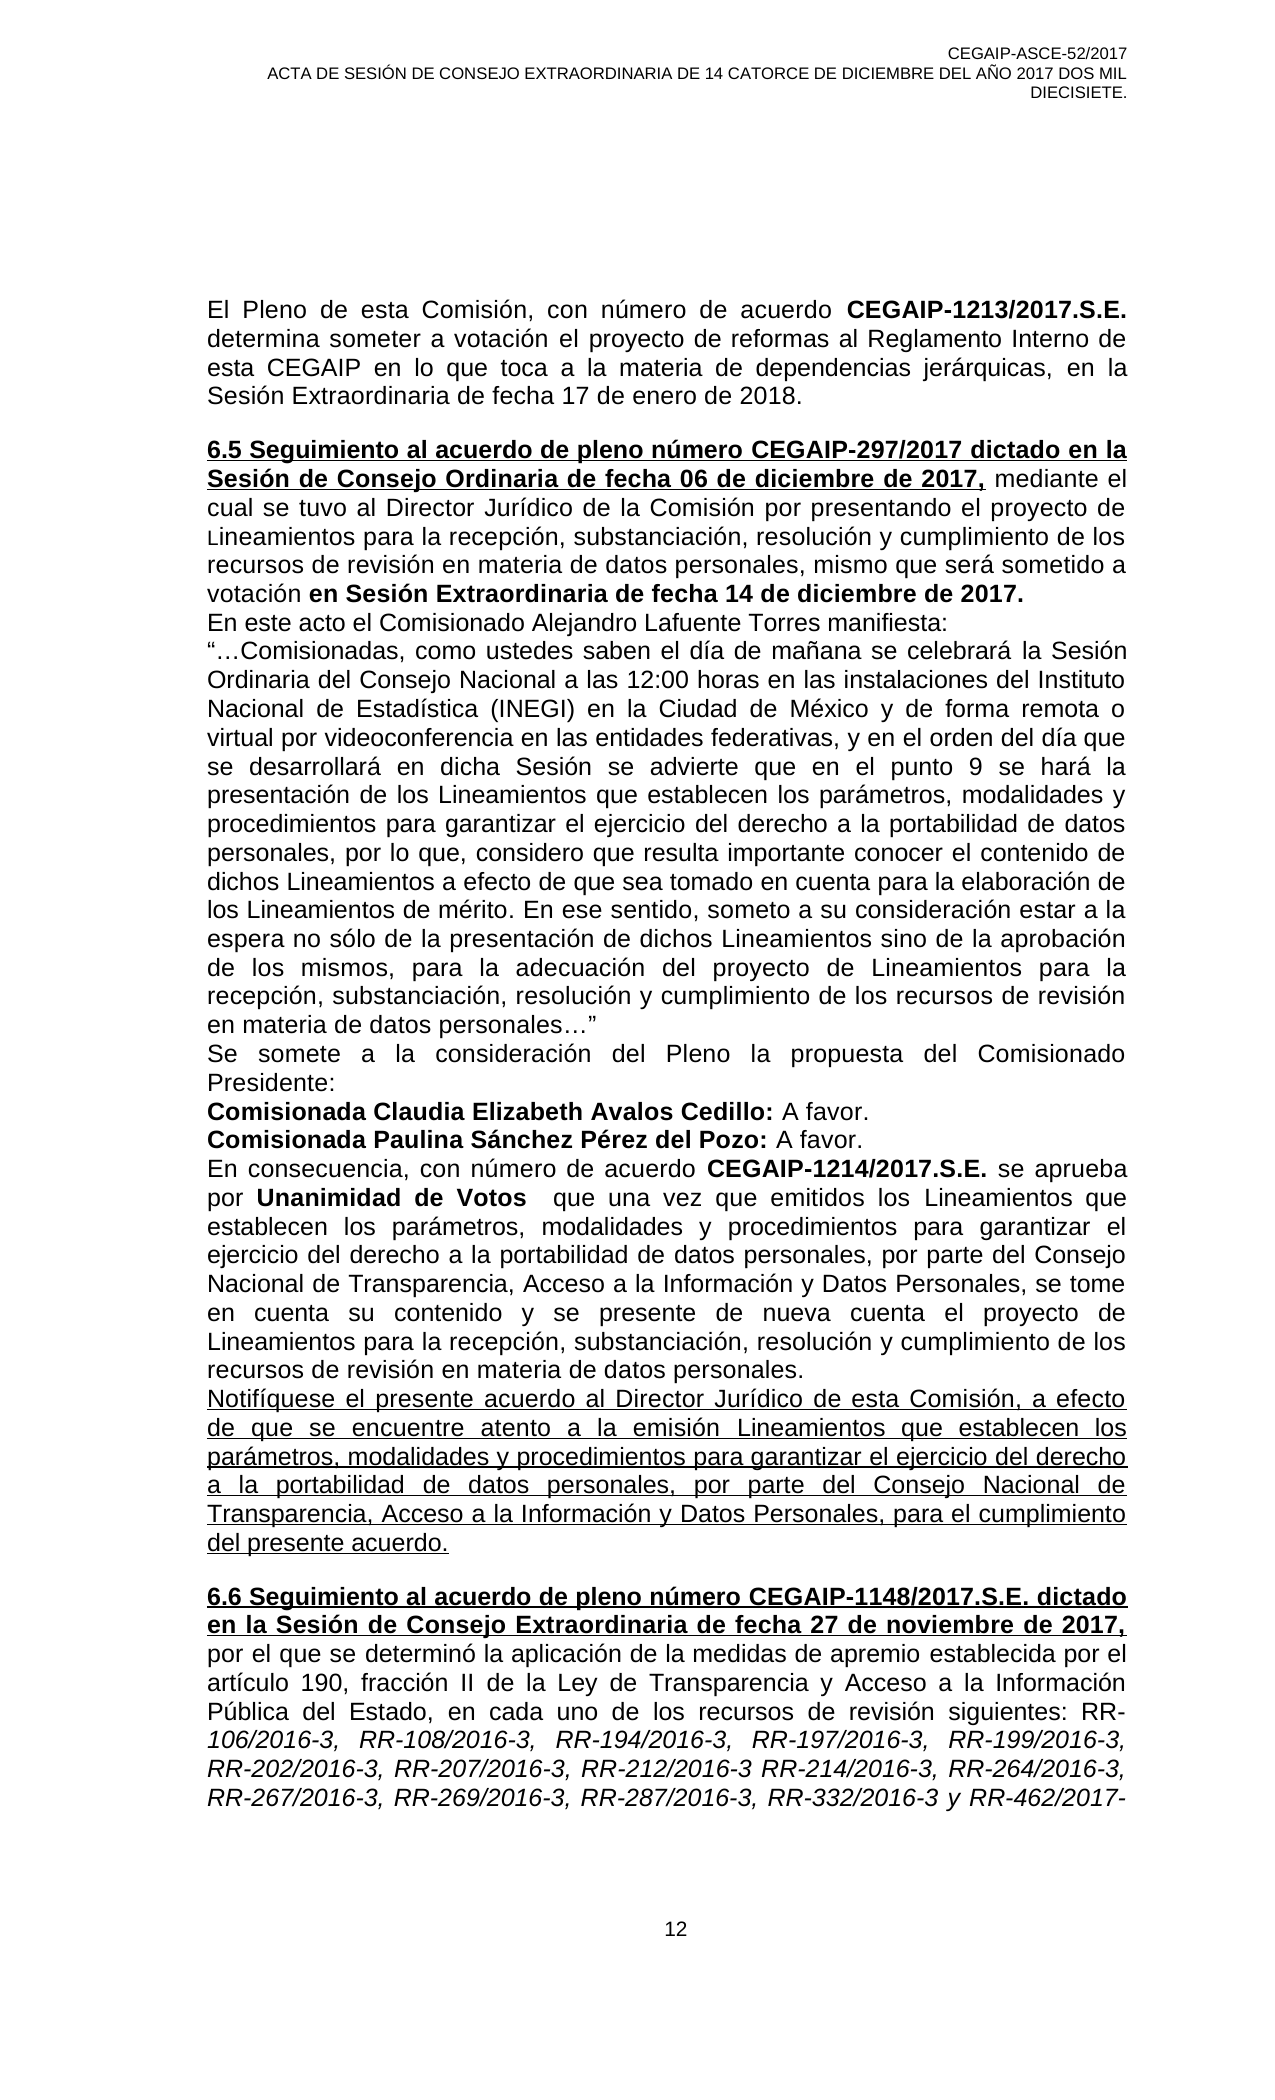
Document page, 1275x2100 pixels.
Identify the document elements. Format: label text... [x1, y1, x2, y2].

list En este acto el Comisionado Alejandro Lafuente Torres manifiesta: [207, 608, 1127, 637]
list Se somete a la consideración del Pleno la propuesta del Comisionado Presidente: [207, 1039, 1127, 1097]
list “…Comisionadas, como ustedes saben el día de mañana se celebrará la Sesión Ordinaria del Consejo Nacional a las 12:00 horas en las instalaciones del Instituto Nacional de Estadística (INEGI) en la Ciudad de México y de forma remota o virtual por videoconferencia en las entidades federativas, y en el orden del día que se desarrollará en dicha Sesión se advierte que en el punto 9 se hará la presentación de los Lineamientos que establecen los parámetros, modalidades y procedimientos para garantizar el ejercicio del derecho a la portabilidad de datos personales, por lo que, considero que resulta importante conocer el contenido de dichos Lineamientos a efecto de que sea tomado en cuenta para la elaboración de los Lineamientos de mérito. En ese sentido, someto a su consideración estar a la espera no sólo de la presentación de dichos Lineamientos sino de la aprobación de los mismos, para la adecuación del proyecto de Lineamientos para la recepción, substanciación, resolución y cumplimiento de los recursos de revisión en materia de datos personales…” [207, 637, 1127, 1039]
list Notifíquese el presente acuerdo al Director Jurídico de esta Comisión, a efecto de que se encuentre atento a la emisión Lineamientos que establecen los parámetros, modalidades y procedimientos para garantizar el ejercicio del derecho a la portabilidad de datos personales, por parte del Consejo Nacional de Transparencia, Acceso a la Información y Datos Personales, para el cumplimiento del presente acuerdo. [207, 1439, 1127, 1466]
list Notifíquese el presente acuerdo al Director Jurídico de esta Comisión, a efecto de que se encuentre atento a la emisión Lineamientos que establecen los parámetros, modalidades y procedimientos para garantizar el ejercicio del derecho a la portabilidad de datos personales, por parte del Consejo Nacional de Transparencia, Acceso a la Información y Datos Personales, para el cumplimiento del presente acuerdo. [207, 1496, 1127, 1524]
list Notifíquese el presente acuerdo al Director Jurídico de esta Comisión, a efecto de que se encuentre atento a la emisión Lineamientos que establecen los parámetros, modalidades y procedimientos para garantizar el ejercicio del derecho a la portabilidad de datos personales, por parte del Consejo Nacional de Transparencia, Acceso a la Información y Datos Personales, para el cumplimiento del presente acuerdo. [207, 1410, 1127, 1438]
list Notifíquese el presente acuerdo al Director Jurídico de esta Comisión, a efecto de que se encuentre atento a la emisión Lineamientos que establecen los parámetros, modalidades y procedimientos para garantizar el ejercicio del derecho a la portabilidad de datos personales, por parte del Consejo Nacional de Transparencia, Acceso a la Información y Datos Personales, para el cumplimiento del presente acuerdo. [207, 1525, 1127, 1557]
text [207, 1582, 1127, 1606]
list 6.5 Seguimiento al acuerdo de pleno número CEGAIP-297/2017 dictado en la Sesión de Consejo Ordinaria de fecha 06 de diciembre de 2017, mediante el cual se tuvo al Director Jurídico de la Comisión por presentando el proyecto de Lineamientos para la recepción, substanciación, resolución y cumplimiento de los recursos de revisión en materia de datos personales, mismo que será sometido a votación en Sesión Extraordinaria de fecha 14 de diciembre de 2017. [207, 461, 1127, 608]
list Comisionada Claudia Elizabeth Avalos Cedillo: A favor. [207, 1097, 1127, 1125]
list En consecuencia, con número de acuerdo CEGAIP-1214/2017.S.E. se aprueba por Unanimidad de Votos que una vez que emitidos los Lineamientos que establecen los parámetros, modalidades y procedimientos para garantizar el ejercicio del derecho a la portabilidad de datos personales, por parte del Consejo Nacional de Transparencia, Acceso a la Información y Datos Personales, se tome en cuenta su contenido y se presente de nueva cuenta el proyecto de Lineamientos para la recepción, substanciación, resolución y cumplimiento de los recursos de revisión en materia de datos personales. [207, 1154, 1127, 1384]
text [207, 1636, 1127, 1812]
text El Pleno de esta Comisión, con número de acuerdo CEGAIP-1213/2017.S.E. determina someter a votación el proyecto de reformas al Reglamento Interno de esta CEGAIP en lo que toca a la materia de dependencias jerárquicas, en la Sesión Extraordinaria de fecha 17 de enero de 2018. [207, 295, 1127, 410]
list Notifíquese el presente acuerdo al Director Jurídico de esta Comisión, a efecto de que se encuentre atento a la emisión Lineamientos que establecen los parámetros, modalidades y procedimientos para garantizar el ejercicio del derecho a la portabilidad de datos personales, por parte del Consejo Nacional de Transparencia, Acceso a la Información y Datos Personales, para el cumplimiento del presente acuerdo. [207, 1468, 1127, 1495]
list Comisionada Paulina Sánchez Pérez del Pozo: A favor. [207, 1125, 1127, 1154]
